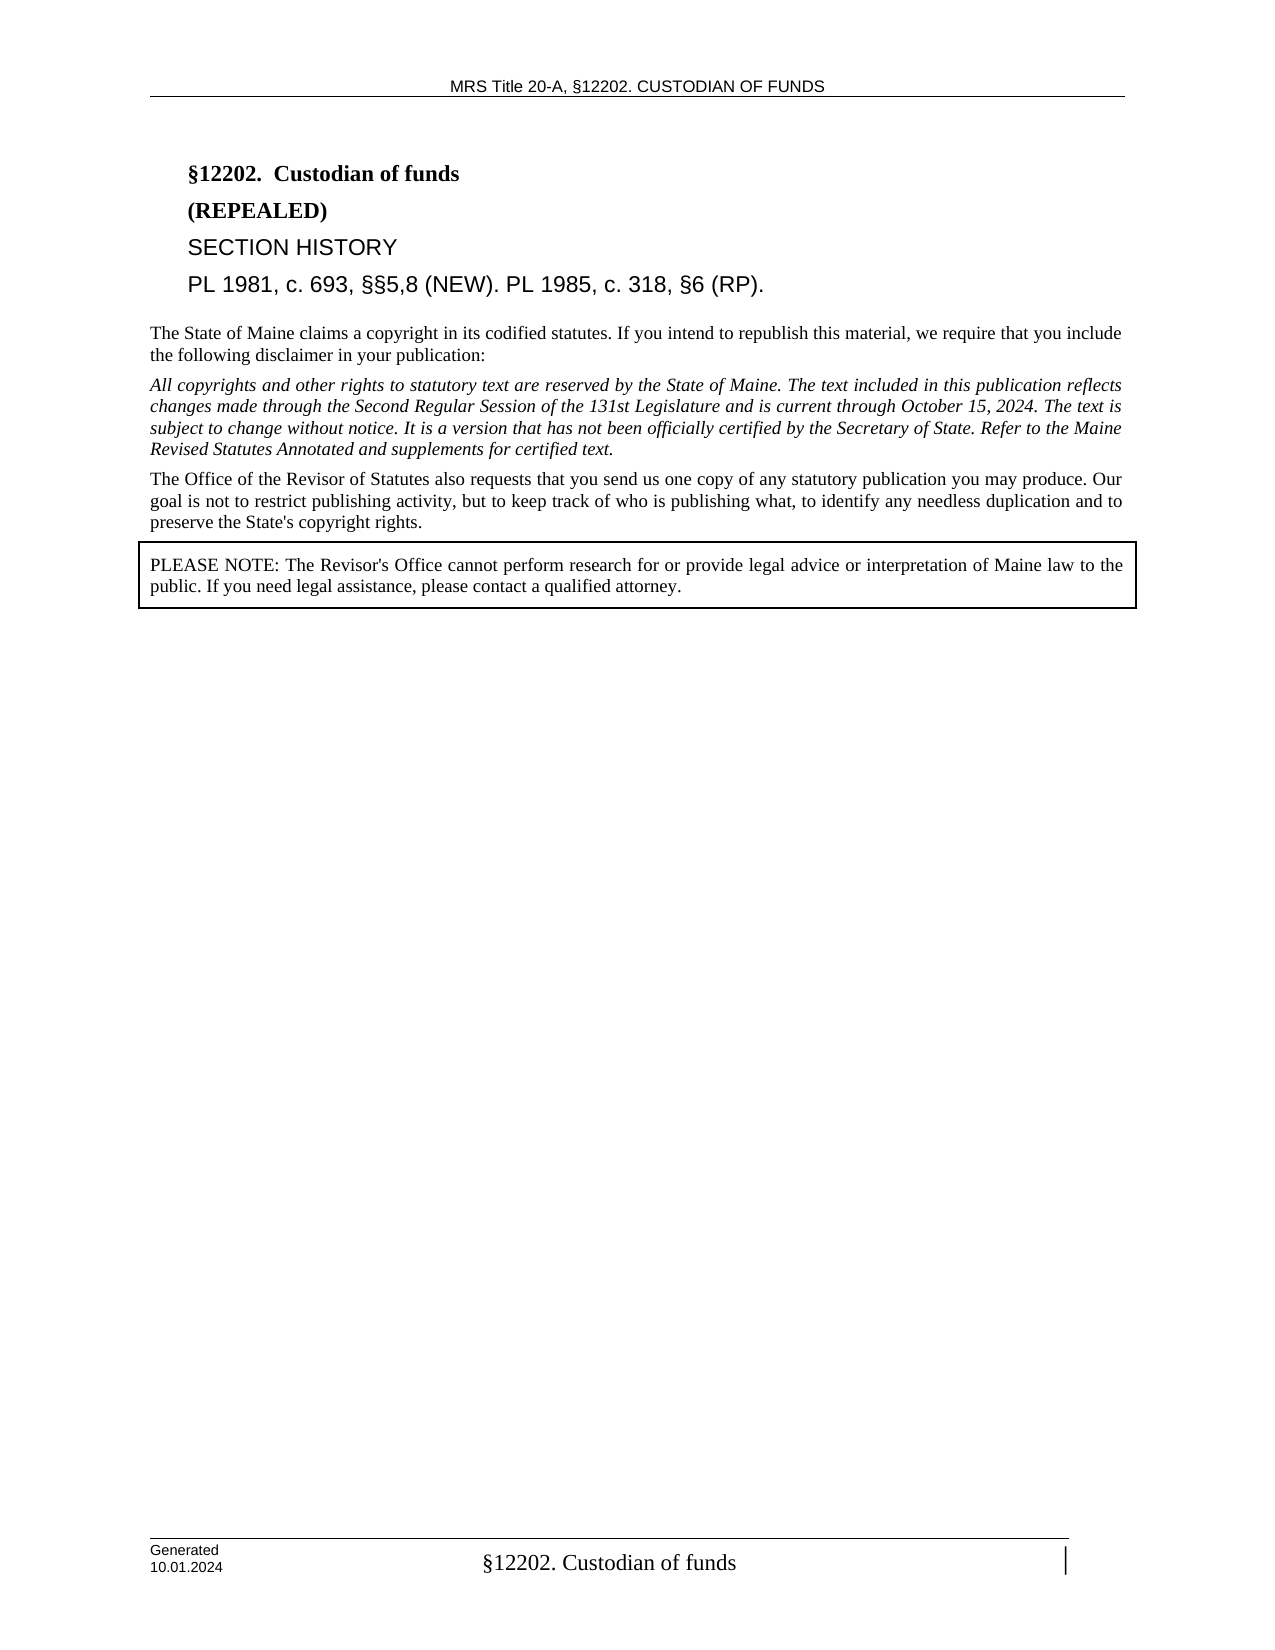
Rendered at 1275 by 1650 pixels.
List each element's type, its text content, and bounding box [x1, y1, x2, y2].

text §12202. Custodian of funds [187, 160, 1125, 187]
text The State of Maine claims a copyright in its codified statutes. If you intend to republish this material, we require that you include the following disclaimer in your publication: [150, 322, 1125, 365]
text The Office of the Revisor of Statutes also requests that you send us one copy of any statutory publication you may produce. Our goal is not to restrict publishing activity, but to keep track of who is publishing what, to identify any needless duplication and to preserve the State's copyright rights. [150, 468, 1125, 533]
text (REPEALED) [187, 197, 1125, 223]
text PLEASE NOTE: The Revisor's Office cannot perform research for or provide legal advice or interpretation of Maine law to the public. If you need legal assistance, please contact a qualified attorney. [140, 543, 1135, 607]
text PL 1981, c. 693, §§5,8 (NEW). PL 1985, c. 318, §6 (RP). [187, 271, 1125, 297]
text SECTION HISTORY [187, 234, 1125, 260]
text All copyrights and other rights to statutory text are reserved by the State of Maine. The text included in this publication reflects changes made through the Second Regular Session of the 131st Legislature and is current through October 15, 2024 . The text is subject to change without notice. It is a version that has not been officially certified by the Secretary of State. Refer to the Maine Revised Statutes Annotated and supplements for certified text. [150, 373, 1125, 460]
